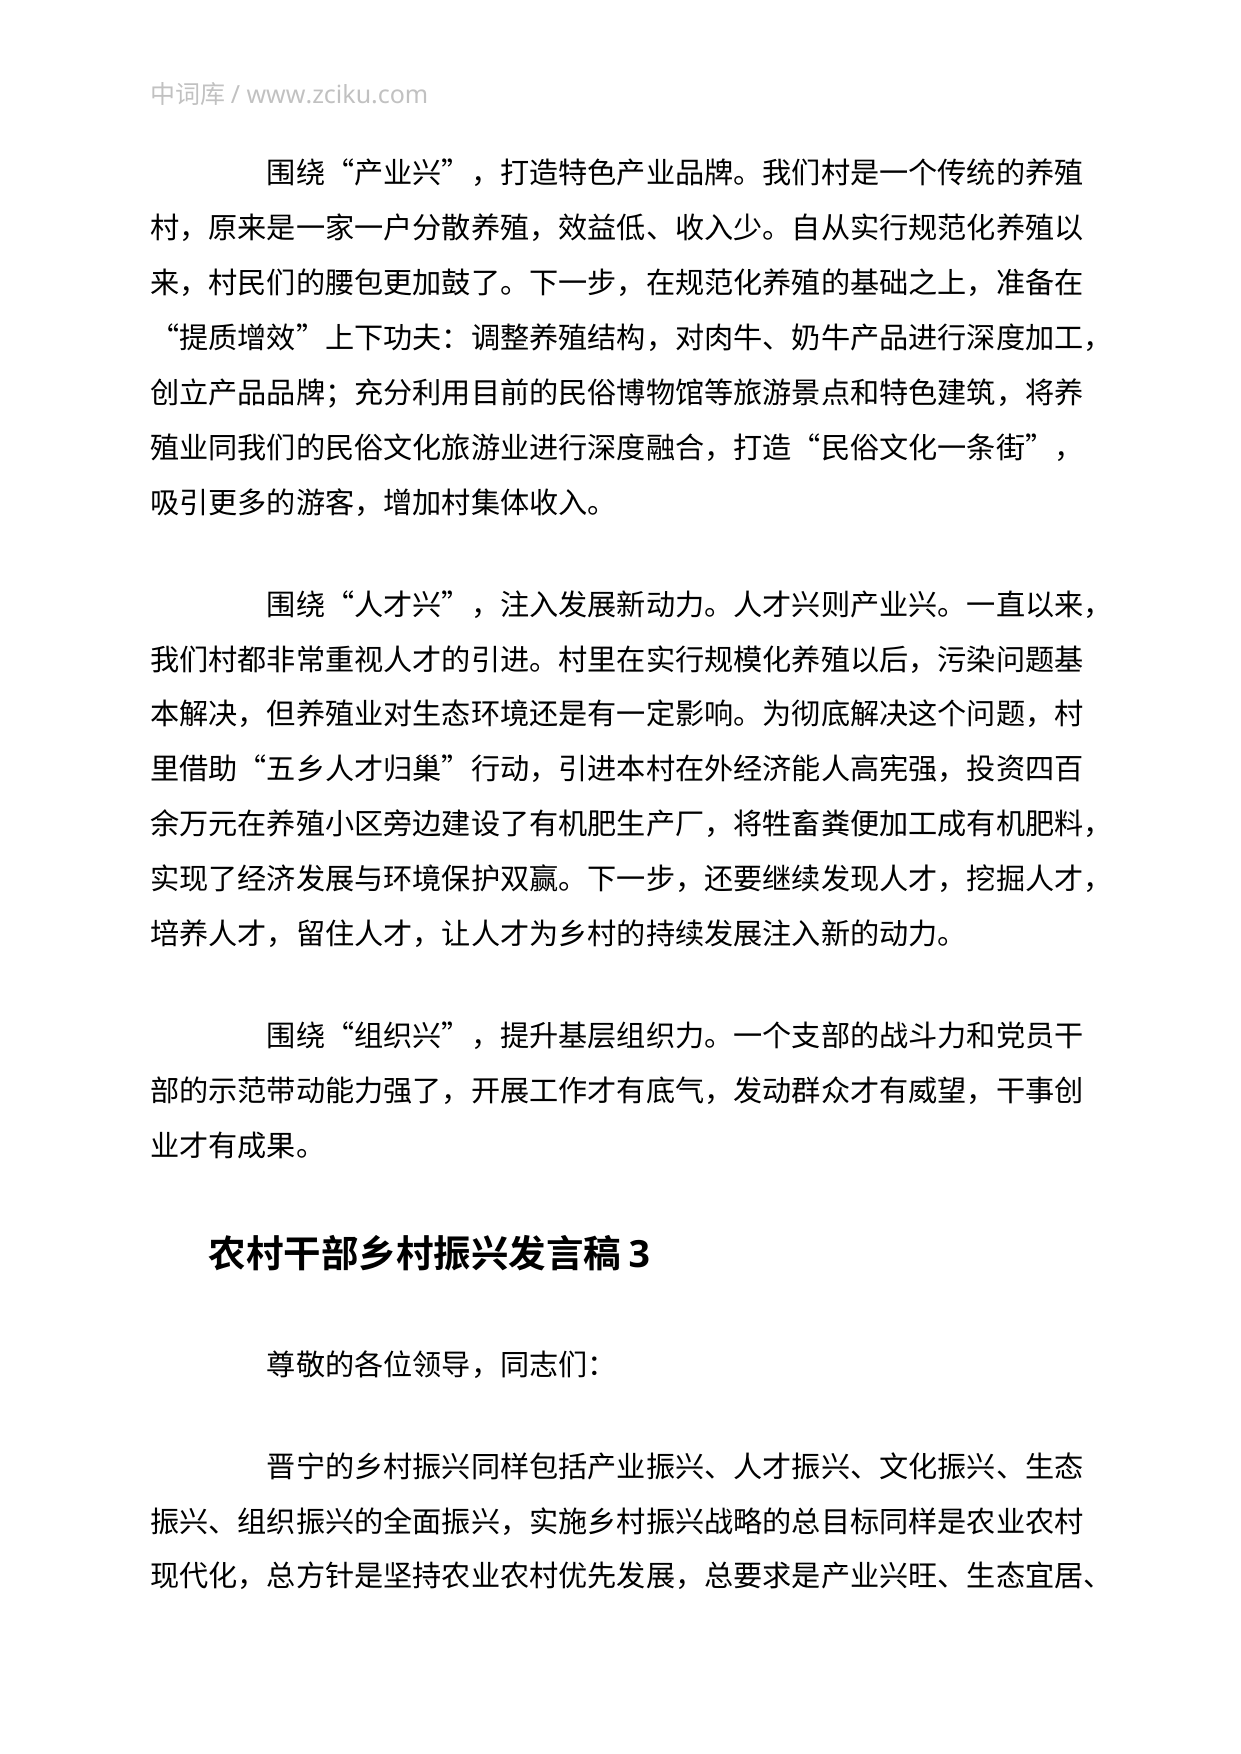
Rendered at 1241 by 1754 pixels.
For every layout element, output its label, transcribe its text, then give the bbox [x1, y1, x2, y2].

text 围绕“组织兴”，提升基层组织力。一个支部的战斗力和党员干部的示范带动能力强了，开展工作才有底气，发动群众才有威望，干事创业才有成果。 [150, 1012, 1090, 1164]
text 农村干部乡村振兴发言稿3 [150, 1224, 1090, 1278]
text 围绕“产业兴”，打造特色产业品牌。我们村是一个传统的养殖村，原来是一家一户分散养殖，效益低、收入少。自从实行规范化养殖以来，村民们的腰包更加鼓了。下一步，在规范化养殖的基础之上，准备在“提质增效”上下功夫：调整养殖结构，对肉牛、奶牛产品进行深度加工，创立产品品牌；充分利用目前的民俗博物馆等旅游景点和特色建筑，将养殖业同我们的民俗文化旅游业进行深度融合，打造“民俗文化一条街”，吸引更多的游客，增加村集体收入。 [150, 150, 1090, 522]
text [150, 1443, 1090, 1595]
text 围绕“人才兴”，注入发展新动力。人才兴则产业兴。一直以来，我们村都非常重视人才的引进。村里在实行规模化养殖以后，污染问题基本解决，但养殖业对生态环境还是有一定影响。为彻底解决这个问题，村里借助“五乡人才归巢”行动，引进本村在外经济能人高宪强，投资四百余万元在养殖小区旁边建设了有机肥生产厂，将牲畜粪便加工成有机肥料，实现了经济发展与环境保护双赢。下一步，还要继续发现人才，挖掘人才，培养人才，留住人才，让人才为乡村的持续发展注入新的动力。 [150, 581, 1090, 953]
text 尊敬的各位领导，同志们： [150, 1341, 1090, 1384]
